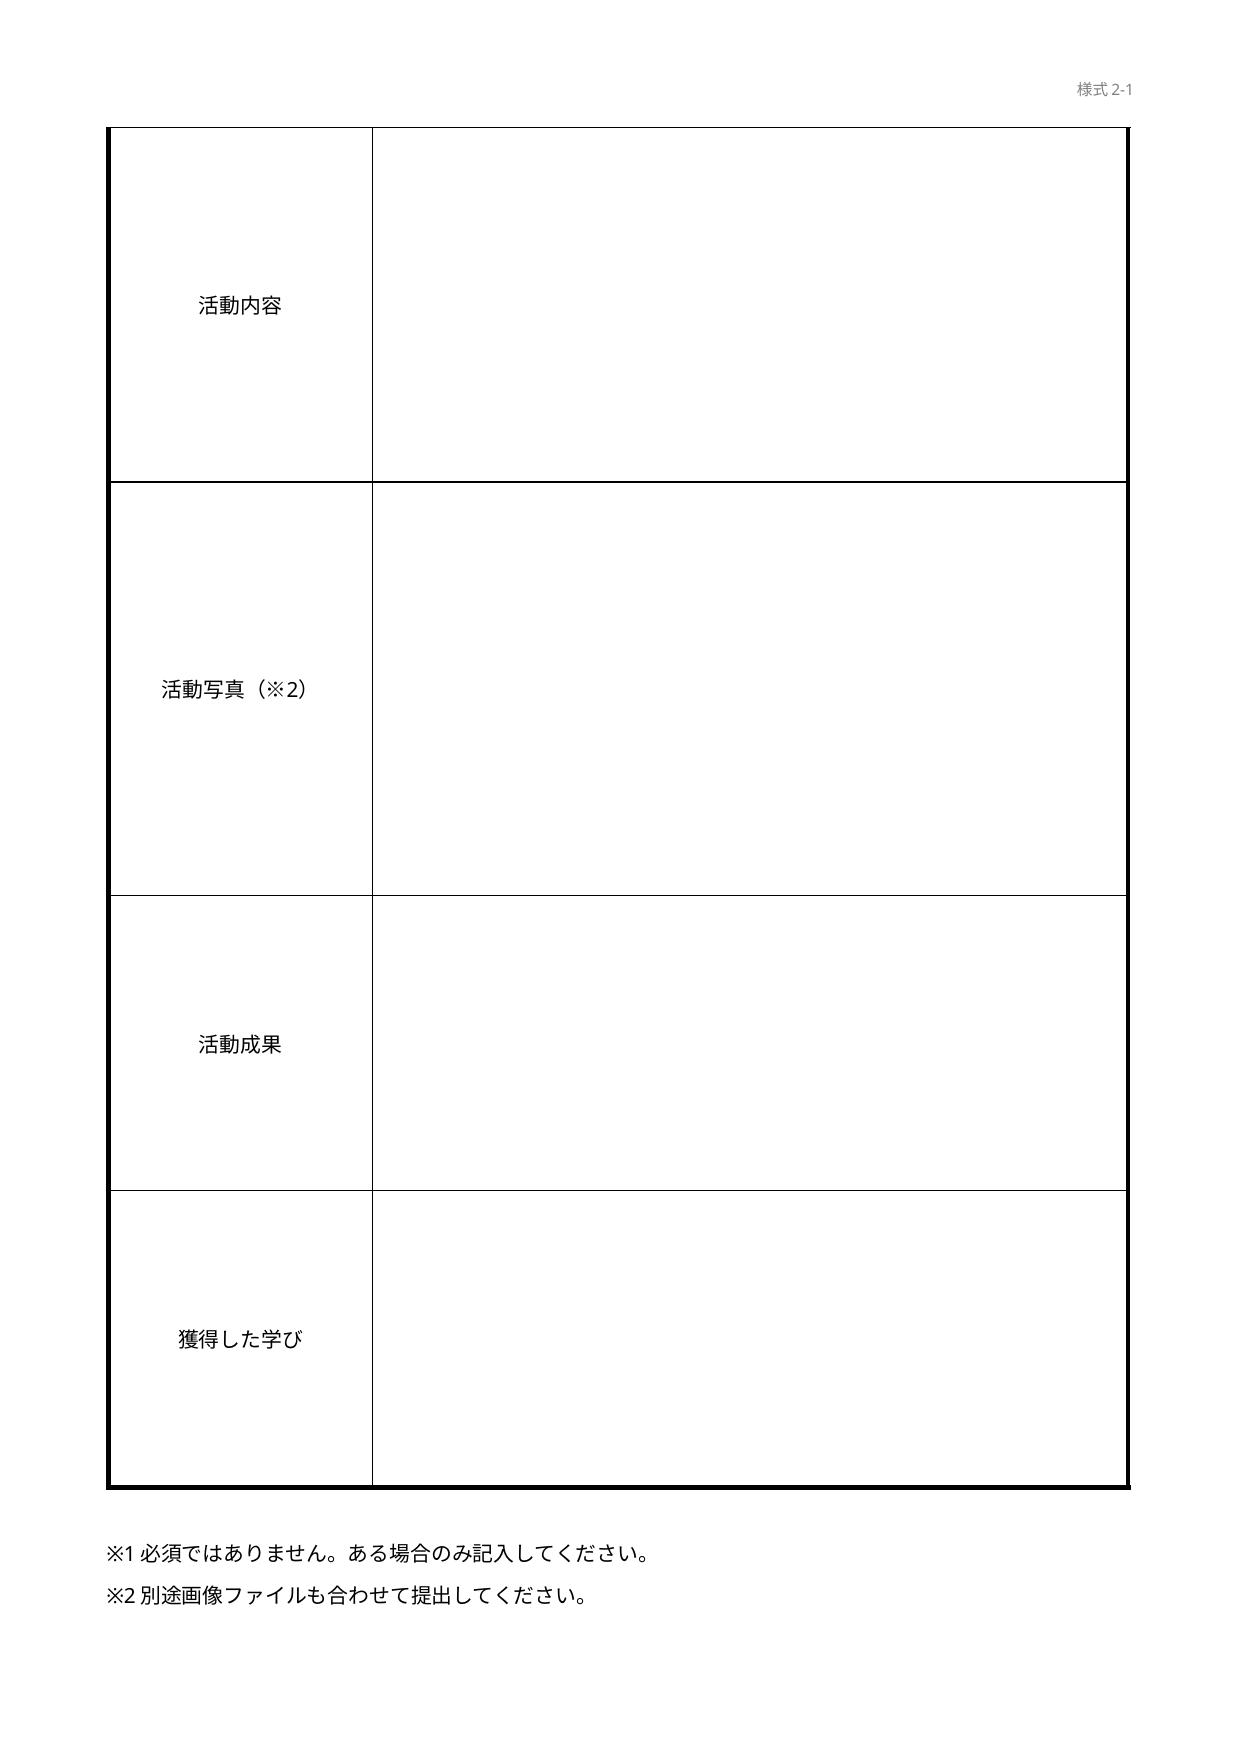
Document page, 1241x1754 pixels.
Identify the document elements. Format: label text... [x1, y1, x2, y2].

table_cell [373, 1191, 1126, 1485]
table_cell 活動成果 [111, 896, 372, 1190]
table_cell [373, 896, 1126, 1190]
table_cell 獲得した学び [111, 1191, 372, 1485]
table_cell 活動内容 [111, 128, 372, 481]
table_cell 活動写真（※2） [111, 483, 372, 895]
table_cell [373, 483, 1126, 895]
table_cell [373, 128, 1126, 481]
text ※2別途画像ファイルも合わせて提出してください。 [106, 1573, 1134, 1615]
text ※1必須ではありません。ある場合のみ記入してください。 [106, 1532, 1134, 1573]
